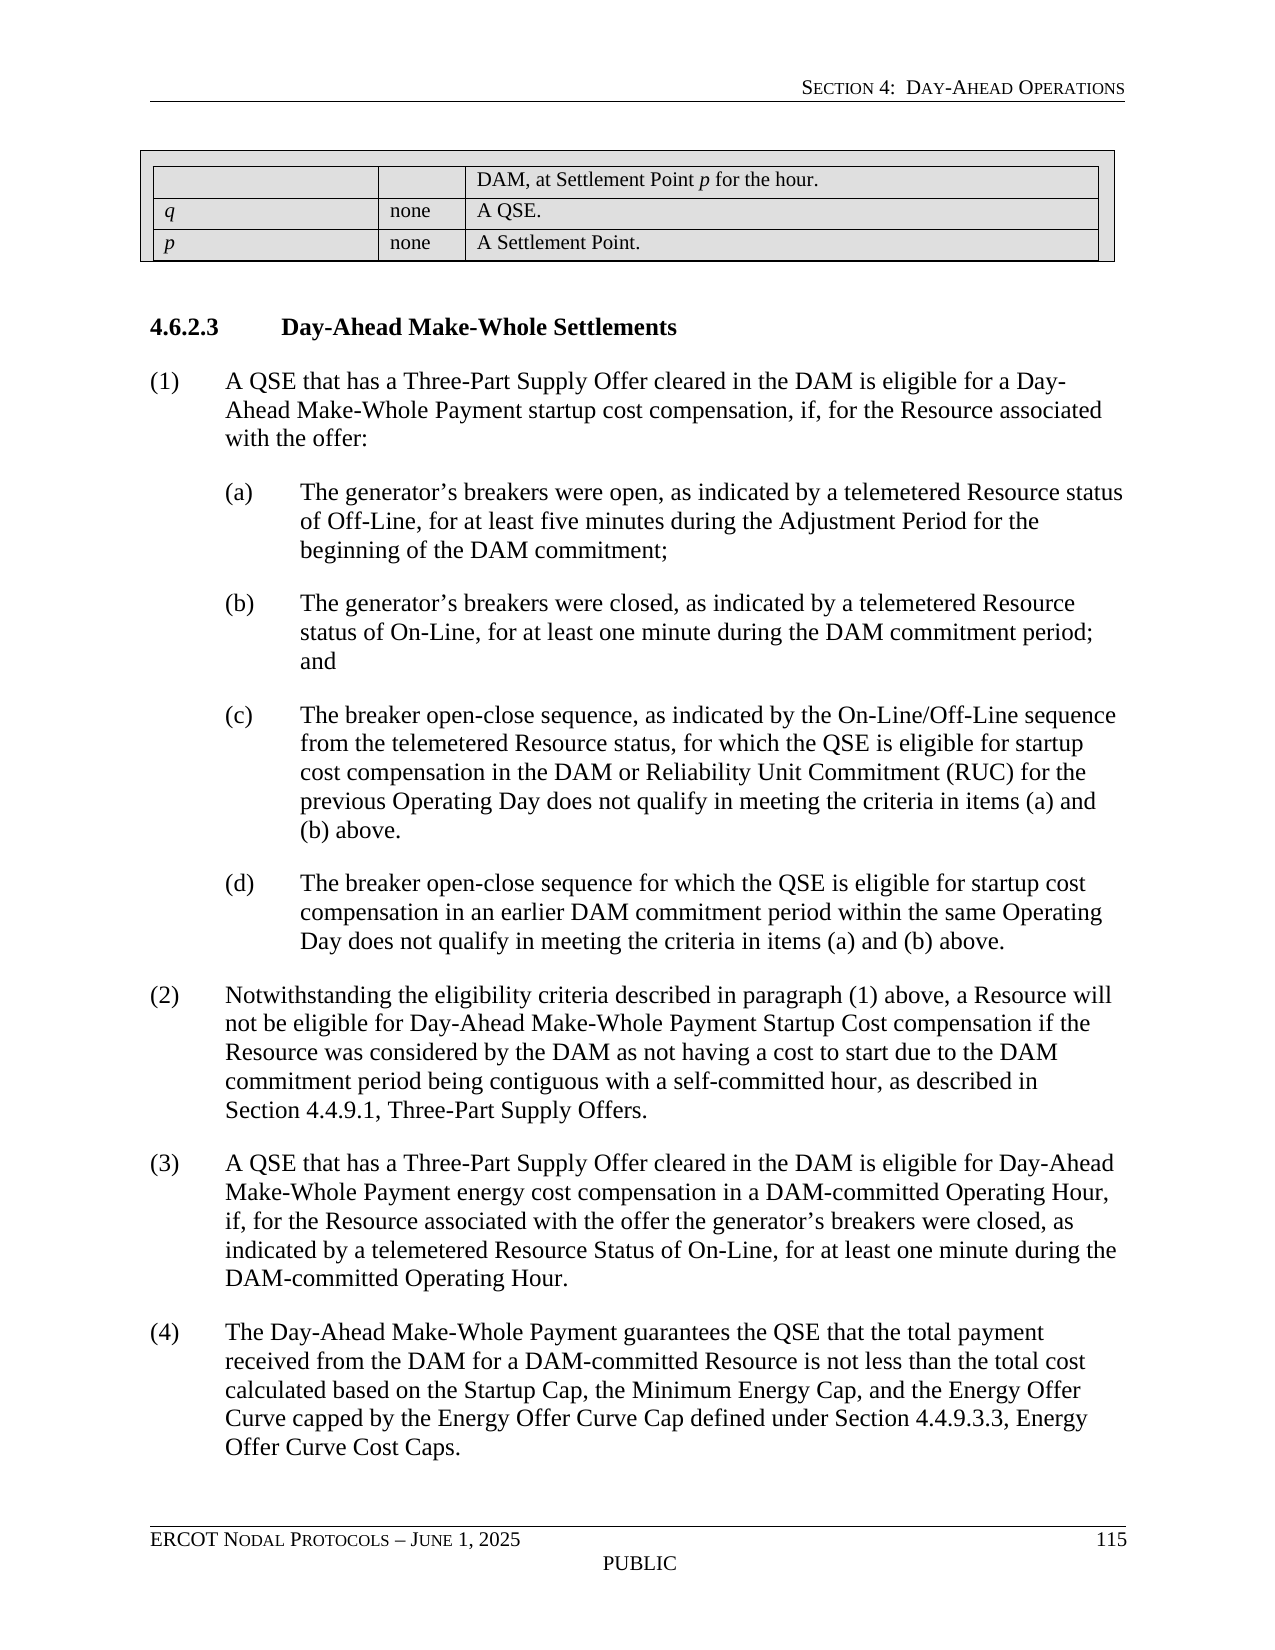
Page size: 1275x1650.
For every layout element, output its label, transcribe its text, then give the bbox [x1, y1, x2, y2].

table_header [141, 151, 1114, 261]
text (3) A QSE that has a Three-Part Supply Offer cleared in the DAM is eligible for Day-Ahead Make-Whole Payment energy cost compensation in a DAM-committed Operating Hour, if, for the Resource associated with the offer the generator’s breakers were closed, as indicated by a telemetered Resource Status of On-Line, for at least one minute during the DAM-committed Operating Hour. [150, 1148, 1125, 1292]
text (4) The Day-Ahead Make-Whole Payment guarantees the QSE that the total payment received from the DAM for a DAM-committed Resource is not less than the total cost calculated based on the Startup Cap, the Minimum Energy Cap, and the Energy Offer Curve capped by the Energy Offer Curve Cap defined under Section 4.4.9.3.3, Energy Offer Curve Cost Caps. [150, 1317, 1125, 1461]
text 4.6.2.3 Day-Ahead Make-Whole Settlements [150, 312, 1125, 341]
text (1) A QSE that has a Three-Part Supply Offer cleared in the DAM is eligible for a Day-Ahead Make-Whole Payment startup cost compensation, if, for the Resource associated with the offer: [150, 366, 1125, 452]
text (a) The generator’s breakers were open, as indicated by a telemetered Resource status of Off-Line, for at least five minutes during the Adjustment Period for the beginning of the DAM commitment; [225, 477, 1125, 563]
text (2) Notwithstanding the eligibility criteria described in paragraph (1) above, a Resource will not be eligible for Day-Ahead Make-Whole Payment Startup Cost compensation if the Resource was considered by the DAM as not having a cost to start due to the DAM commitment period being contiguous with a self-committed hour, as described in Section 4.4.9.1, Three-Part Supply Offers. [150, 980, 1125, 1123]
text (c) The breaker open-close sequence, as indicated by the On-Line/Off-Line sequence from the telemetered Resource status, for which the QSE is eligible for startup cost compensation in the DAM or Reliability Unit Commitment (RUC) for the previous Operating Day does not qualify in meeting the criteria in items (a) and (b) above. [225, 700, 1125, 843]
text (b) The generator’s breakers were closed, as indicated by a telemetered Resource status of On-Line, for at least one minute during the DAM commitment period; and [225, 588, 1125, 675]
text (d) The breaker open-close sequence for which the QSE is eligible for startup cost compensation in an earlier DAM commitment period within the same Operating Day does not qualify in meeting the criteria in items (a) and (b) above. [225, 868, 1125, 955]
